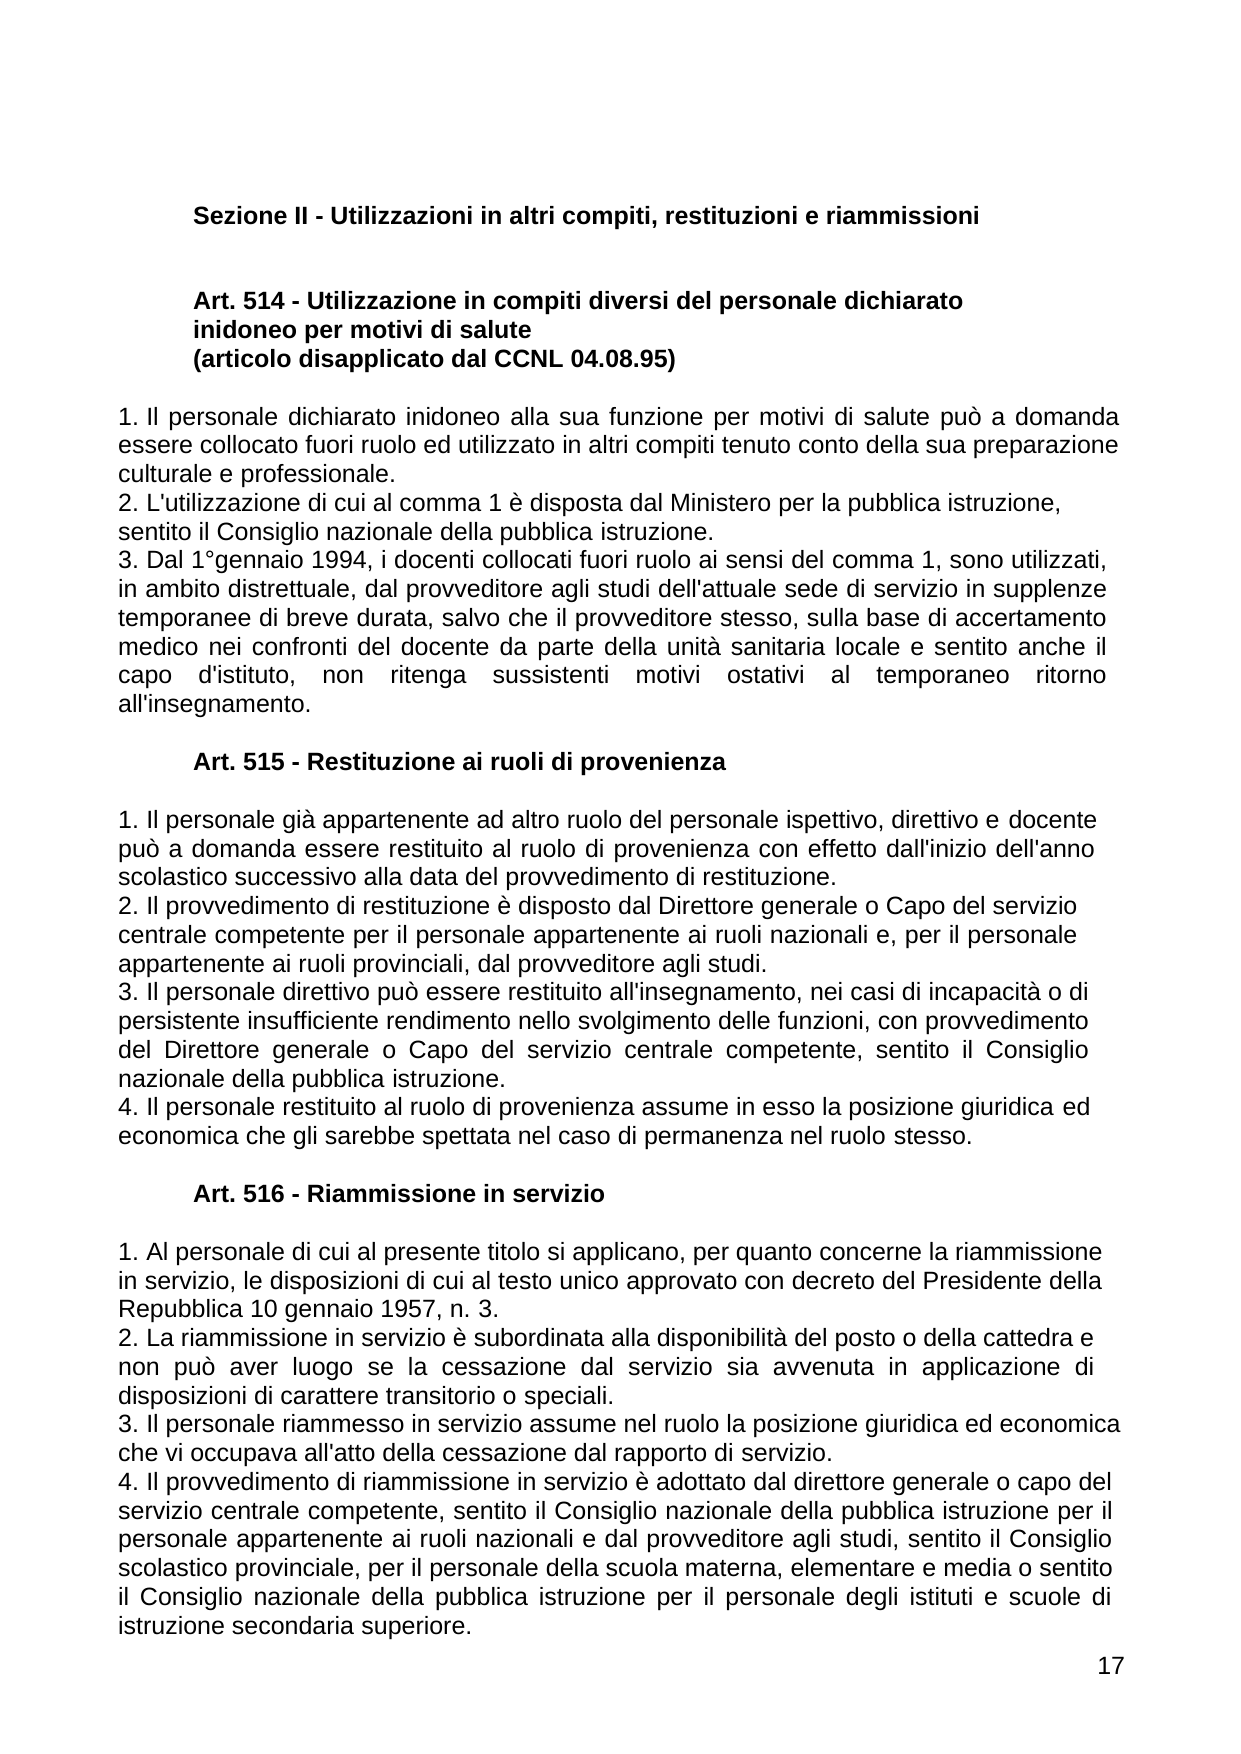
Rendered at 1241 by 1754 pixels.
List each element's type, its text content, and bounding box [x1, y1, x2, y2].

list Il personale restituito al ruolo di provenienza assume in esso la posizione giuridica ed economica che gli sarebbe spettata nel caso di permanenza nel ruolo stesso. [118, 1092, 1090, 1150]
text Art. 515 - Restituzione ai ruoli di provenienza [193, 747, 1134, 776]
list Il personale già appartenente ad altro ruolo del personale ispettivo, direttivo e docente può a domanda essere restituito al ruolo di provenienza con effetto dall'inizio dell'anno scolastico successivo alla data del provvedimento di restituzione. [118, 805, 1097, 891]
text (articolo disapplicato dal CCNL 04.08.95) [193, 343, 1134, 372]
list Al personale di cui al presente titolo si applicano, per quanto concerne la riammissione in servizio, le disposizioni di cui al testo unico approvato con decreto del Presidente della Repubblica 10 gennaio 1957, n. 3. [118, 1237, 1104, 1323]
list La riammissione in servizio è subordinata alla disponibilità del posto o della cattedra e non può aver luogo se la cessazione dal servizio sia avvenuta in applicazione di disposizioni di carattere transitorio o speciali. [118, 1323, 1096, 1409]
list Il provvedimento di restituzione è disposto dal Direttore generale o Capo del servizio centrale competente per il personale appartenente ai ruoli nazionali e, per il personale appartenente ai ruoli provinciali, dal provveditore agli studi. [118, 891, 1079, 977]
text Art. 516 - Riammissione in servizio [193, 1179, 1134, 1208]
list Il personale dichiarato inidoneo alla sua funzione per motivi di salute può a domanda essere collocato fuori ruolo ed utilizzato in altri compiti tenuto conto della sua preparazione culturale e professionale. [118, 402, 1121, 488]
text Sezione II - Utilizzazioni in altri compiti, restituzioni e riammissioni [193, 201, 1134, 230]
list L'utilizzazione di cui al comma 1 è disposta dal Ministero per la pubblica istruzione, sentito il Consiglio nazionale della pubblica istruzione. [118, 488, 1063, 545]
text Art. 514 - Utilizzazione in compiti diversi del personale dichiarato inidoneo per motivi di salute [193, 286, 967, 343]
list Il personale riammesso in servizio assume nel ruolo la posizione giuridica ed economica che vi occupava all'atto della cessazione dal rapporto di servizio. [118, 1409, 1122, 1467]
list Il provvedimento di riammissione in servizio è adottato dal direttore generale o capo del servizio centrale competente, sentito il Consiglio nazionale della pubblica istruzione per il personale appartenente ai ruoli nazionali e dal provveditore agli studi, sentito il Consiglio scolastico provinciale, per il personale della scuola materna, elementare e media o sentito il Consiglio nazionale della pubblica istruzione per il personale degli istituti e scuole di istruzione secondaria superiore. [118, 1467, 1114, 1639]
list Il personale direttivo può essere restituito all'insegnamento, nei casi di incapacità o di persistente insufficiente rendimento nello svolgimento delle funzioni, con provvedimento del Direttore generale o Capo del servizio centrale competente, sentito il Consiglio nazionale della pubblica istruzione. [118, 977, 1090, 1092]
list Dal 1°gennaio 1994, i docenti collocati fuori ruolo ai sensi del comma 1, sono utilizzati, in ambito distrettuale, dal provveditore agli studi dell'attuale sede di servizio in supplenze temporanee di breve durata, salvo che il provveditore stesso, sulla base di accertamento medico nei confronti del docente da parte della unità sanitaria locale e sentito anche il capo d'istituto, non ritenga sussistenti motivi ostativi al temporaneo ritorno all'insegnamento. [118, 545, 1108, 718]
